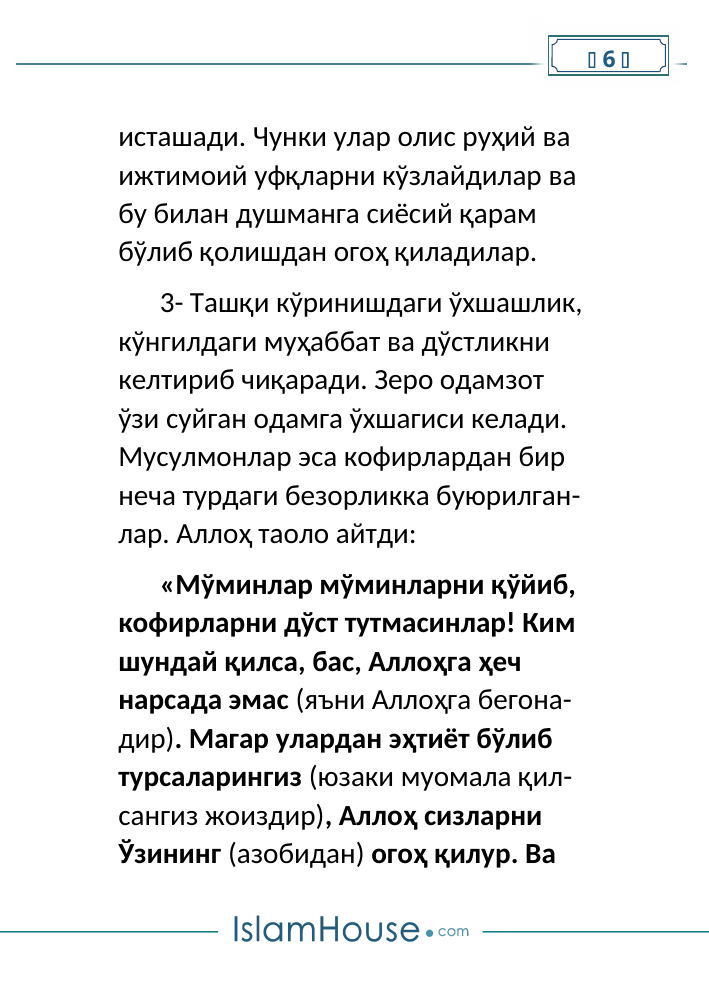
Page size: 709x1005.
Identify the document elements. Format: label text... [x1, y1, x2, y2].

text 3- Ташқи кўринишдаги ўхшашлик, кўнгилдаги муҳаббат ва дўстликни келтириб чиқаради. Зеро одамзот ўзи суйган одамга ўхшагиси келади. Мусулмонлар эса кофирлардан бир неча турдаги безорликка буюрилган-лар. Аллоҳ таоло айтди: [118, 284, 591, 551]
picture [0, 911, 219, 948]
picture [226, 911, 709, 948]
